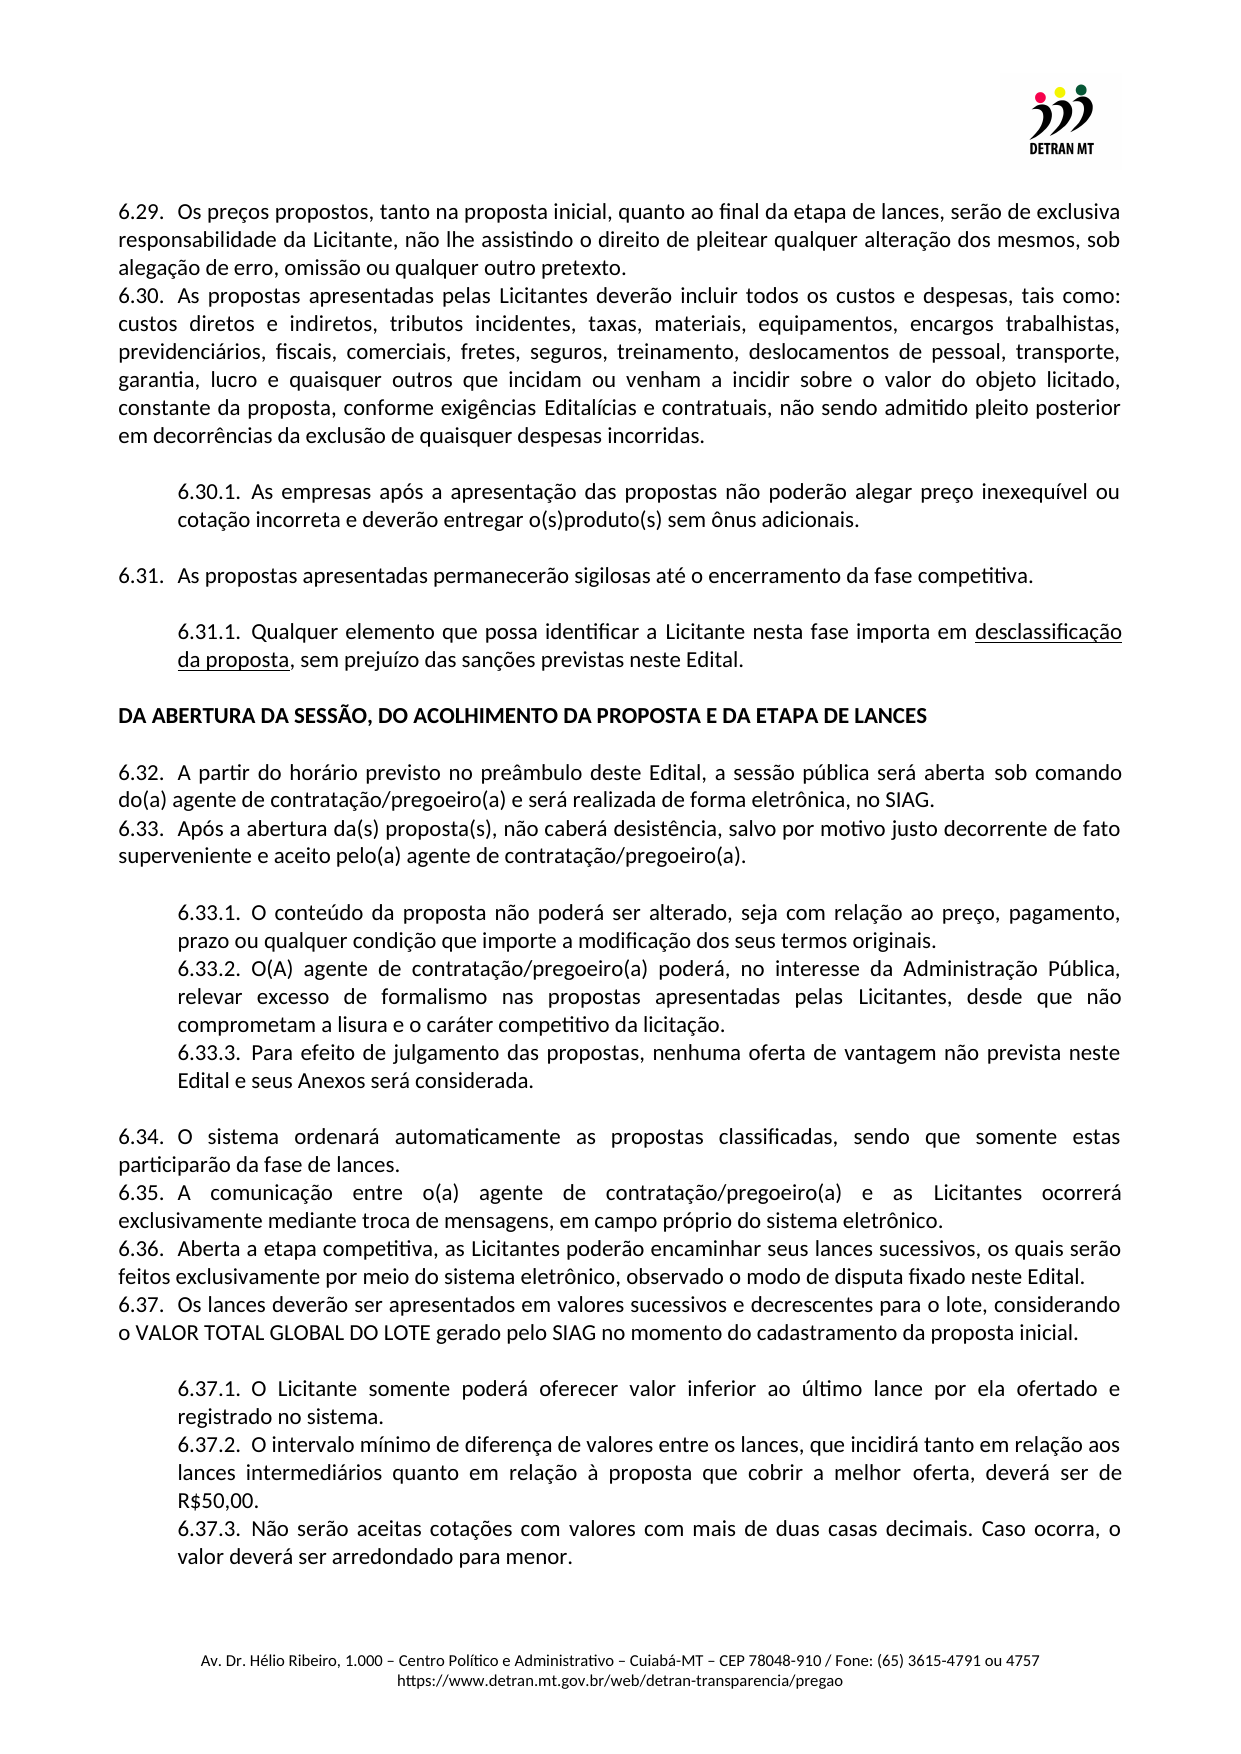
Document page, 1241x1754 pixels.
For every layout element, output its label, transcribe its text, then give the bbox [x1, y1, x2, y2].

list Os preços propostos, tanto na proposta inicial, quanto ao final da etapa de lances, serão de exclusiva responsabilidade da Licitante, não lhe assistindo o direito de pleitear qualquer alteração dos mesmos, sob alegação de erro, omissão ou qualquer outro pretexto. [118, 197, 1122, 281]
list Não serão aceitas cotações com valores com mais de duas casas decimais. Caso ocorra, o valor deverá ser arredondado para menor. [177, 1514, 1122, 1570]
list A comunicação entre o(a) agente de contratação/pregoeiro(a) e as Licitantes ocorrerá exclusivamente mediante troca de mensagens, em campo próprio do sistema eletrônico. [118, 1178, 1122, 1234]
list Aberta a etapa competitiva, as Licitantes poderão encaminhar seus lances sucessivos, os quais serão feitos exclusivamente por meio do sistema eletrônico, observado o modo de disputa fixado neste Edital. [118, 1234, 1122, 1290]
list O conteúdo da proposta não poderá ser alterado, seja com relação ao preço, pagamento, prazo ou qualquer condição que importe a modificação dos seus termos originais. [177, 898, 1122, 954]
list Qualquer elemento que possa identificar a Licitante nesta fase importa em desclassificação da proposta, sem prejuízo das sanções previstas neste Edital. [177, 617, 1122, 673]
list O Licitante somente poderá oferecer valor inferior ao último lance por ela ofertado e registrado no sistema. [177, 1374, 1122, 1430]
list O intervalo mínimo de diferença de valores entre os lances, que incidirá tanto em relação aos lances intermediários quanto em relação à proposta que cobrir a melhor oferta, deverá ser de R$50,00. [177, 1430, 1122, 1514]
list O(A) agente de contratação/pregoeiro(a) poderá, no interesse da Administração Pública, relevar excesso de formalismo nas propostas apresentadas pelas Licitantes, desde que não comprometam a lisura e o caráter competitivo da licitação. [177, 954, 1122, 1038]
list Os lances deverão ser apresentados em valores sucessivos e decrescentes para o lote, considerando o VALOR TOTAL GLOBAL DO LOTE gerado pelo SIAG no momento do cadastramento da proposta inicial. [118, 1290, 1122, 1346]
list As propostas apresentadas pelas Licitantes deverão incluir todos os custos e despesas, tais como: custos diretos e indiretos, tributos incidentes, taxas, materiais, equipamentos, encargos trabalhistas, previdenciários, fiscais, comerciais, fretes, seguros, treinamento, deslocamentos de pessoal, transporte, garantia, lucro e quaisquer outros que incidam ou venham a incidir sobre o valor do objeto licitado, constante da proposta, conforme exigências Editalícias e contratuais, não sendo admitido pleito posterior em decorrências da exclusão de quaisquer despesas incorridas. [118, 281, 1122, 449]
list O sistema ordenará automaticamente as propostas classificadas, sendo que somente estas participarão da fase de lances. [118, 1122, 1122, 1178]
list As propostas apresentadas permanecerão sigilosas até o encerramento da fase competitiva. [118, 561, 1122, 589]
list A partir do horário previsto no preâmbulo deste Edital, a sessão pública será aberta sob comando do(a) agente de contratação/pregoeiro(a) e será realizada de forma eletrônica, no SIAG. [118, 758, 1122, 814]
picture [1000, 73, 1123, 170]
list Para efeito de julgamento das propostas, nenhuma oferta de vantagem não prevista neste Edital e seus Anexos será considerada. [177, 1038, 1122, 1094]
text DA ABERTURA DA SESSÃO, DO ACOLHIMENTO DA PROPOSTA E DA ETAPA DE LANCES [118, 702, 1122, 729]
list Após a abertura da(s) proposta(s), não caberá desistência, salvo por motivo justo decorrente de fato superveniente e aceito pelo(a) agente de contratação/pregoeiro(a). [118, 814, 1122, 870]
list As empresas após a apresentação das propostas não poderão alegar preço inexequível ou cotação incorreta e deverão entregar o(s)produto(s) sem ônus adicionais. [177, 477, 1122, 533]
